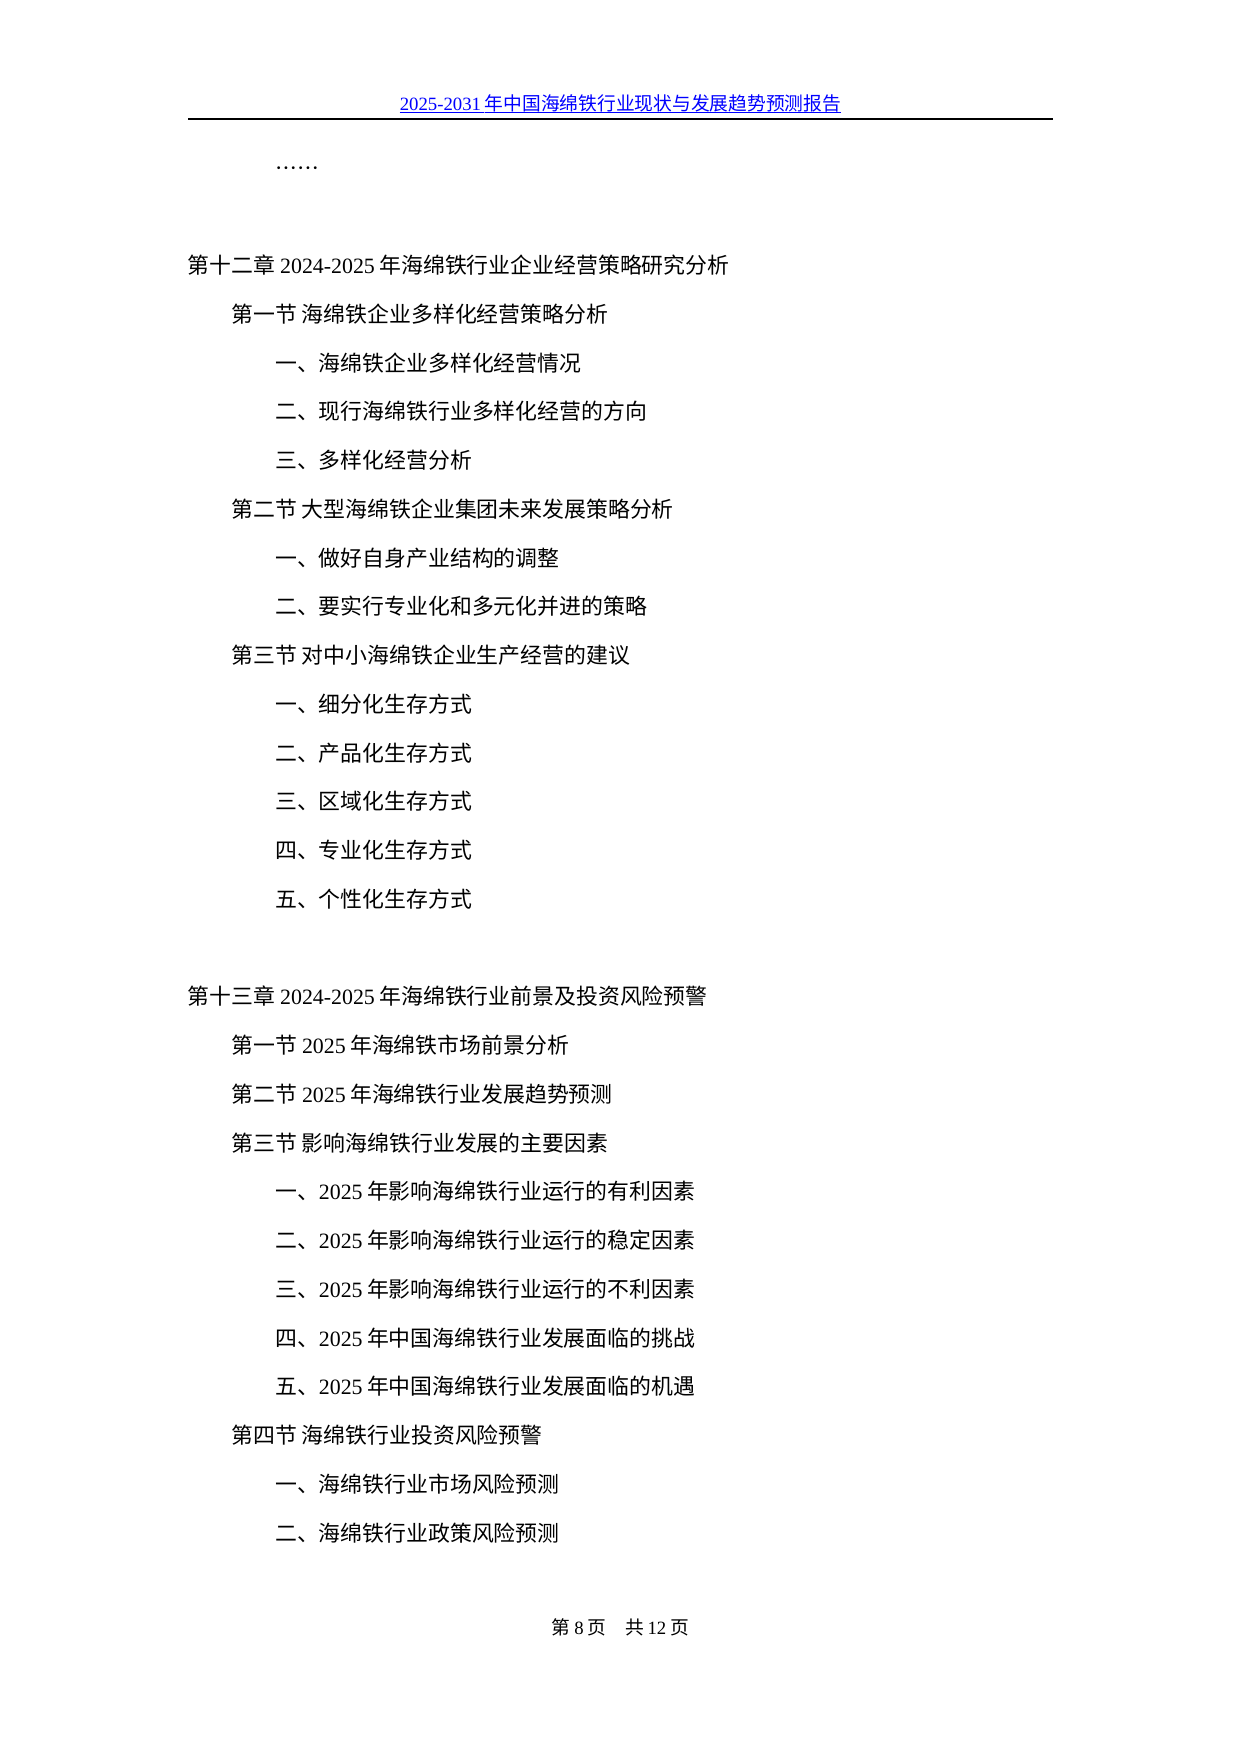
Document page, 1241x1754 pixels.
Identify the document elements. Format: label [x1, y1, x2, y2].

text [187, 150, 1053, 1548]
